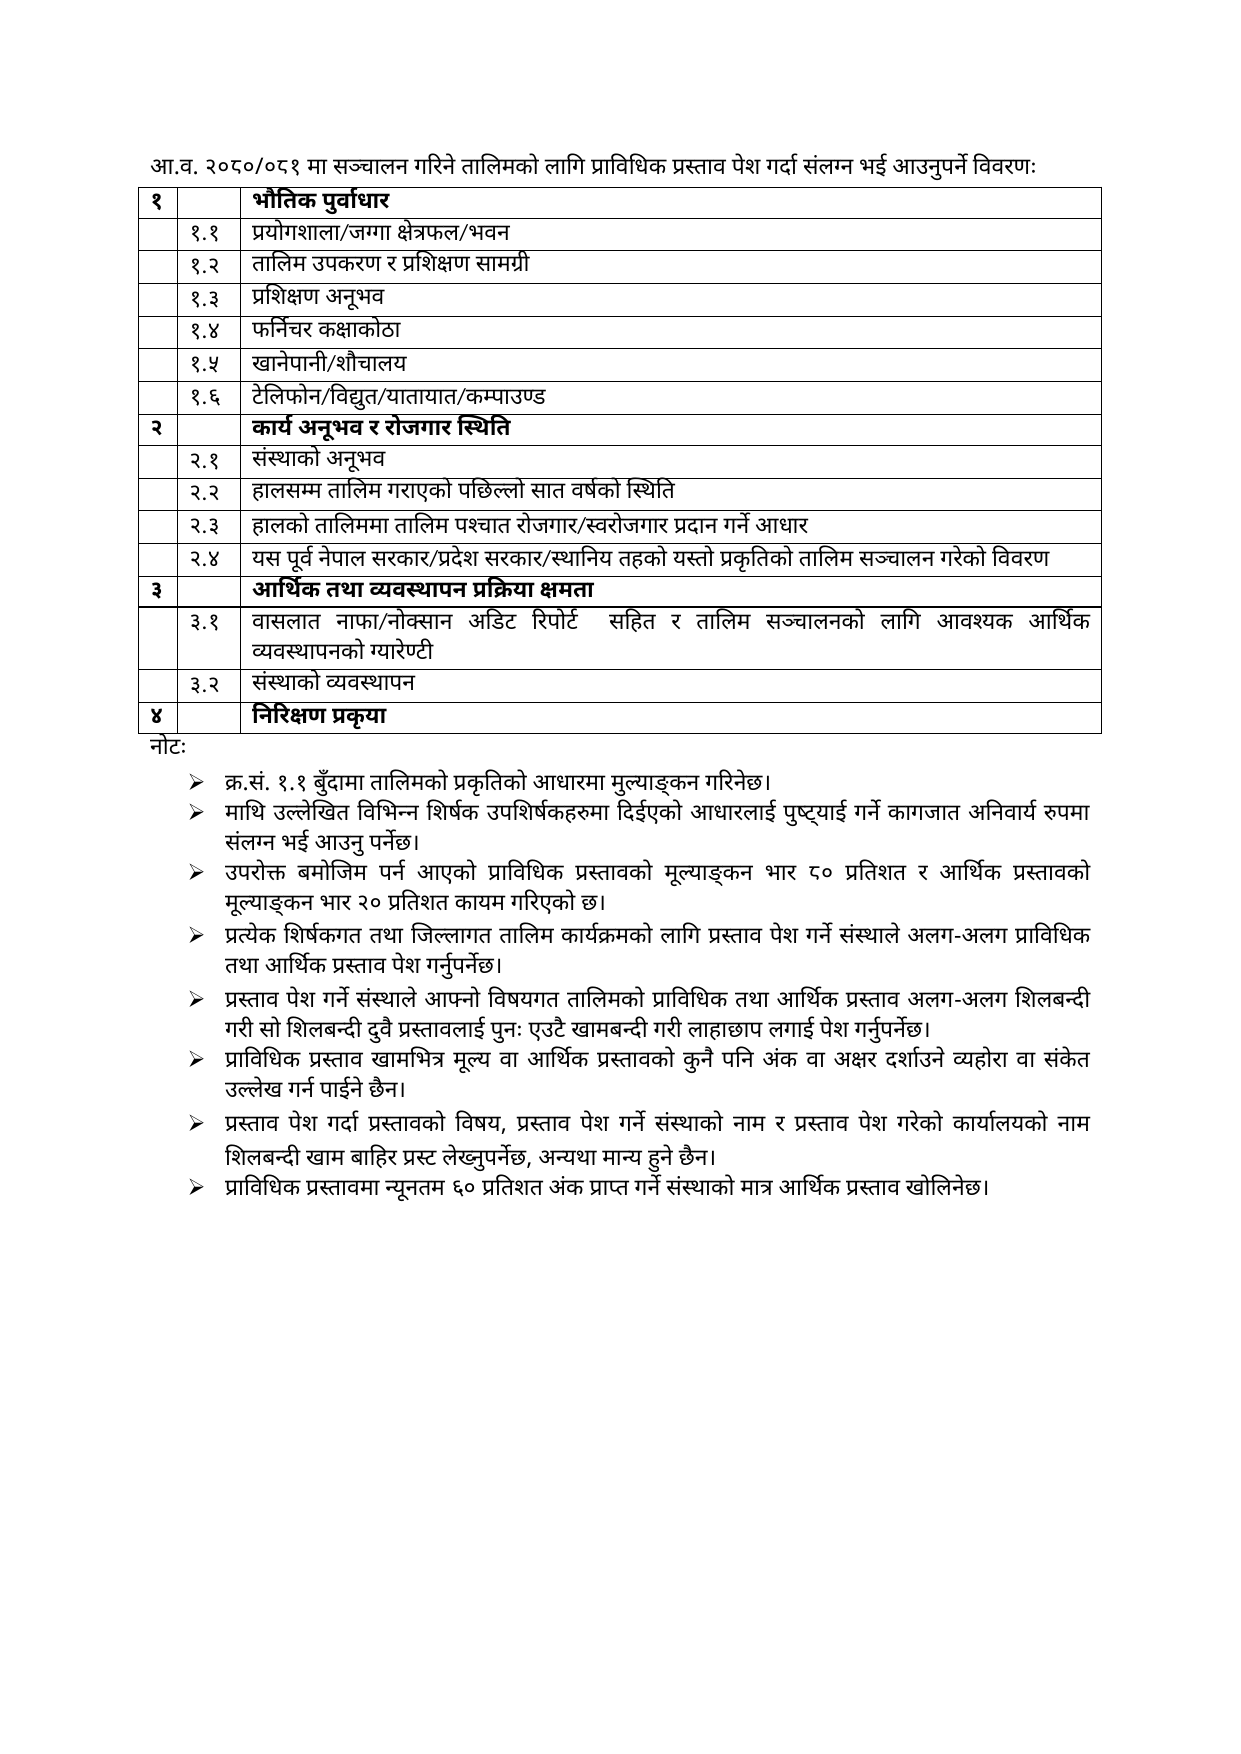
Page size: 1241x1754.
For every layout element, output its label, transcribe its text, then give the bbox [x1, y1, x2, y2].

table_cell [139, 670, 177, 702]
table_cell १.६ [178, 382, 240, 414]
table_cell [139, 479, 177, 510]
table_cell [139, 251, 177, 283]
table_cell निरिक्षण प्रकृया [241, 703, 1101, 733]
table_cell १.५ [178, 349, 240, 381]
text नोटः [150, 734, 1090, 764]
list माथि उल्लेखित विभिन्न शिर्षक उपशिर्षकहरुमा दिईएको आधारलाई पुष्ट्याई गर्ने कागजात अनिवार्य रुपमा संलग्न भई आउनु पर्नेछ। [187, 800, 1090, 859]
table_cell टेलिफोन/विद्युत/यातायात/कम्पाउण्ड [241, 382, 1101, 414]
table_cell २.४ [178, 544, 240, 576]
table_cell संस्थाको अनूभव [241, 446, 1101, 477]
list प्रत्येक शिर्षकगत तथा जिल्लागत तालिम कार्यक्रमको लागि प्रस्ताव पेश गर्ने संस्थाले अलग-अलग प्राविधिक तथा आर्थिक प्रस्ताव पेश गर्नुपर्नेछ। [187, 919, 1090, 983]
table_cell ३ [139, 577, 177, 606]
text आ.व. २०८०/०८१ मा सञ्चालन गरिने तालिमको लागि प्राविधिक प्रस्ताव पेश गर्दा संलग्न भई आउनुपर्ने विवरणः [150, 150, 1090, 184]
table_cell [139, 608, 177, 669]
table_cell वासलात नाफा/नोक्सान अडिट रिपोर्ट सहित र तालिम सञ्चालनको लागि आवश्यक आर्थिक व्यवस्थापनको ग्यारेण्टी [241, 608, 1101, 669]
table_cell [139, 219, 177, 250]
table_cell संस्थाको व्यवस्थापन [241, 670, 1101, 702]
table_cell कार्य अनूभव र रोजगार स्थिति [241, 415, 1101, 445]
table_cell १.२ [178, 251, 240, 283]
list प्रस्ताव पेश गर्दा प्रस्तावको विषय, प्रस्ताव पेश गर्ने संस्थाको नाम र प्रस्ताव पेश गरेको कार्यालयको नाम शिलबन्दी खाम बाहिर प्रस्ट लेख्नुपर्नेछ, अन्यथा मान्य हुने छैन। [187, 1107, 1090, 1174]
table_cell प्रयोगशाला/जग्गा क्षेत्रफल/भवन [241, 219, 1101, 250]
table_cell [139, 446, 177, 477]
table_cell ४ [139, 703, 177, 733]
table_cell [178, 415, 240, 445]
list प्राविधिक प्रस्ताव खामभित्र मूल्य वा आर्थिक प्रस्तावको कुनै पनि अंक वा अक्षर दर्शाउने व्यहोरा वा संकेत उल्लेख गर्न पाईने छैन। [187, 1047, 1090, 1107]
table_cell १.१ [178, 219, 240, 250]
table_cell २ [139, 415, 177, 445]
table_cell १.३ [178, 284, 240, 316]
list प्राविधिक प्रस्तावमा न्यूनतम ६० प्रतिशत अंक प्राप्त गर्ने संस्थाको मात्र आर्थिक प्रस्ताव खोलिनेछ। [187, 1174, 1090, 1204]
table_cell २.३ [178, 511, 240, 543]
table_cell [139, 544, 177, 576]
list प्रस्ताव पेश गर्ने संस्थाले आफ्नो विषयगत तालिमको प्राविधिक तथा आर्थिक प्रस्ताव अलग-अलग शिलबन्दी गरी सो शिलबन्दी दुवै प्रस्तावलाई पुनः एउटै खामबन्दी गरी लाहाछाप लगाई पेश गर्नुपर्नेछ। [187, 983, 1090, 1047]
table_cell ३.२ [178, 670, 240, 702]
table_cell १.४ [178, 317, 240, 348]
list उपरोक्त बमोजिम पर्न आएको प्राविधिक प्रस्तावको मूल्याङ्कन भार ८० प्रतिशत र आर्थिक प्रस्तावको मूल्याङ्कन भार २० प्रतिशत कायम गरिएको छ। [187, 859, 1090, 919]
list क्र.सं. १.१ बुँदामा तालिमको प्रकृतिको आधारमा मुल्याङ्कन गरिनेछ। [187, 766, 1090, 800]
table_cell यस पूर्व नेपाल सरकार/प्रदेश सरकार/स्थानिय तहको यस्तो प्रकृतिको तालिम सञ्चालन गरेको विवरण [241, 544, 1101, 576]
table_cell [139, 284, 177, 316]
table_cell २.१ [178, 446, 240, 477]
table_cell आर्थिक तथा व्यवस्थापन प्रक्रिया क्षमता [241, 577, 1101, 606]
table_header [178, 188, 240, 217]
table_cell [178, 703, 240, 733]
table_cell हालसम्म तालिम गराएको पछिल्लो सात वर्षको स्थिति [241, 479, 1101, 510]
table_cell खानेपानी/शौचालय [241, 349, 1101, 381]
table_cell हालको तालिममा तालिम पश्चात रोजगार/स्वरोजगार प्रदान गर्ने आधार [241, 511, 1101, 543]
table_cell तालिम उपकरण र प्रशिक्षण सामग्री [241, 251, 1101, 283]
table_header १ [139, 188, 177, 217]
table_cell [139, 382, 177, 414]
table_cell २.२ [178, 479, 240, 510]
table_cell [178, 577, 240, 606]
table_cell [139, 317, 177, 348]
table_header भौतिक पुर्वाधार [241, 188, 1101, 217]
table_cell प्रशिक्षण अनूभव [241, 284, 1101, 316]
table_cell [139, 511, 177, 543]
table_cell [139, 349, 177, 381]
table_cell फर्निचर कक्षाकोठा [241, 317, 1101, 348]
table_cell ३.१ [178, 608, 240, 669]
